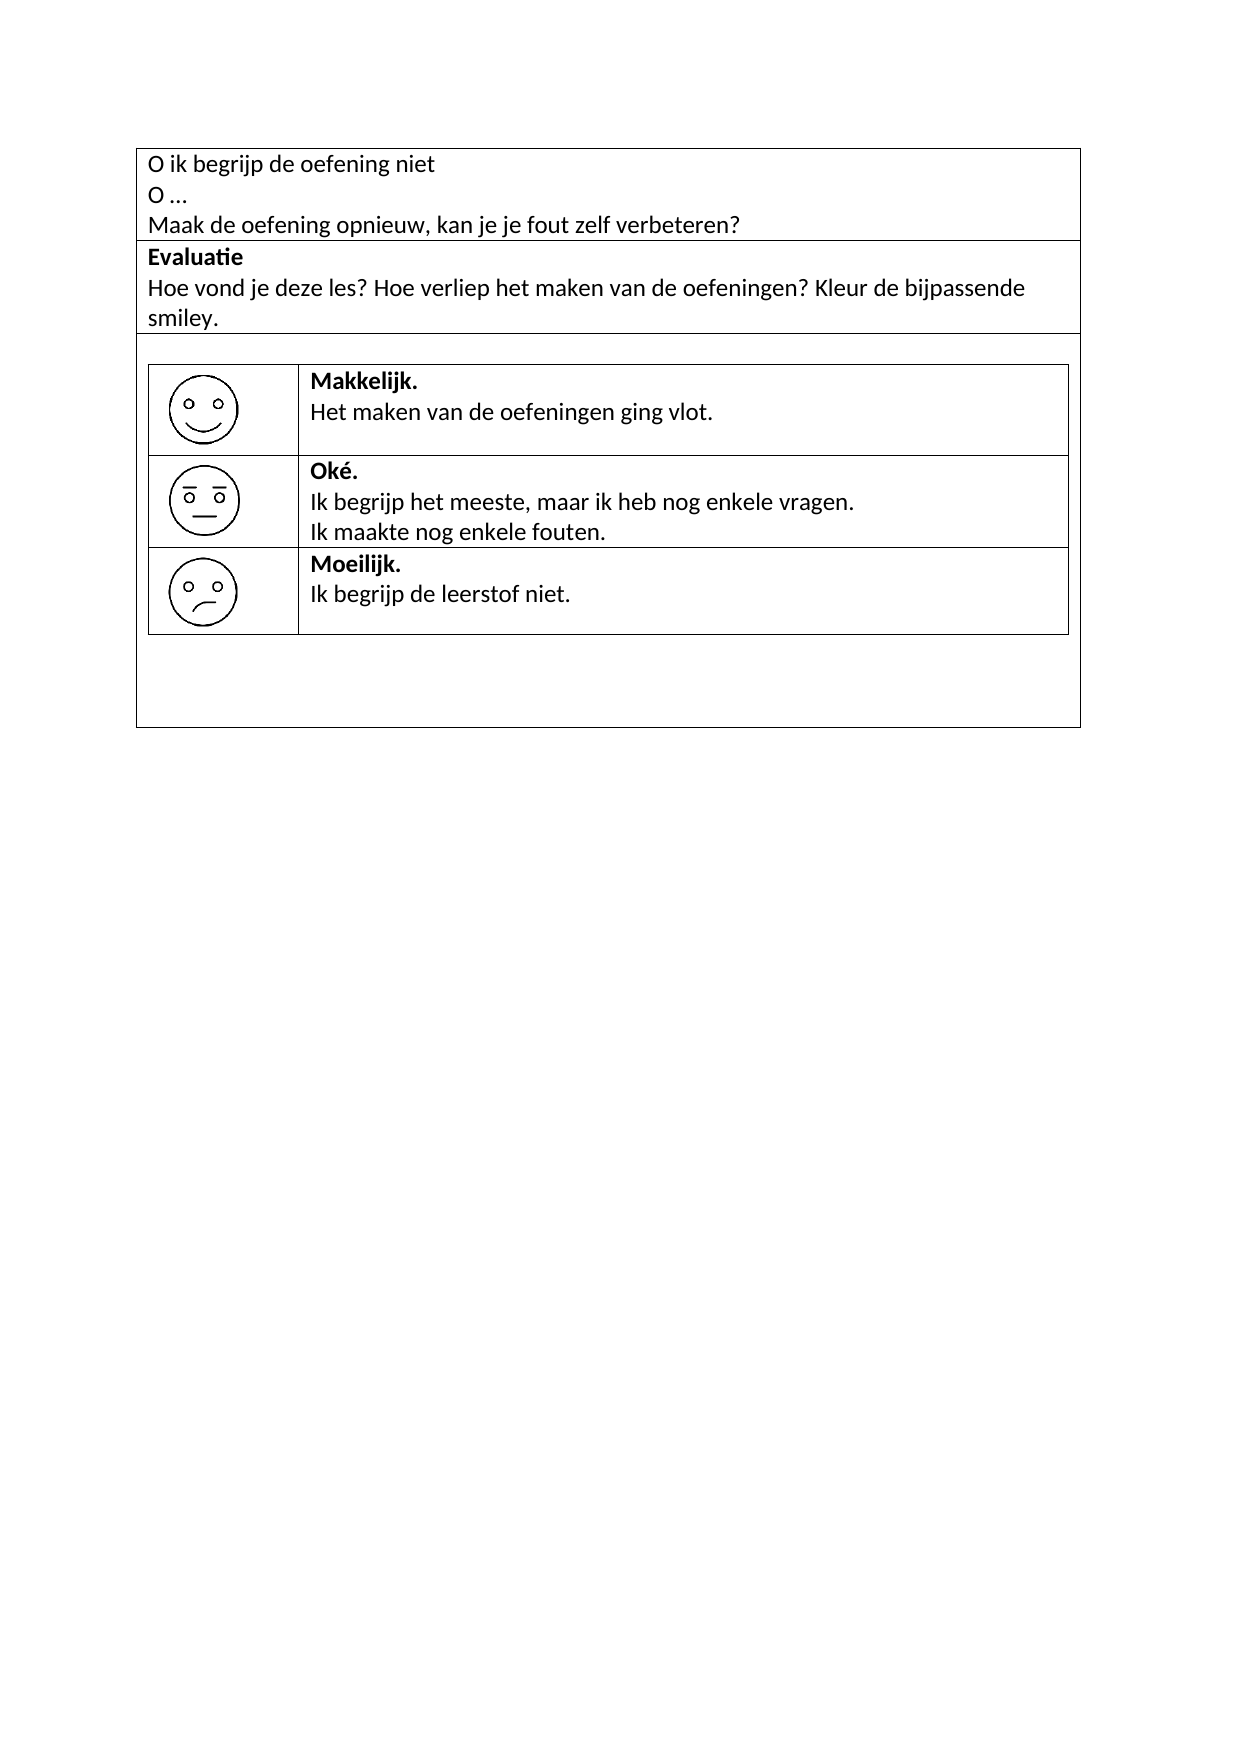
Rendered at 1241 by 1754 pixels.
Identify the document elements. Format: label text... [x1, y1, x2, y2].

picture [159, 548, 246, 635]
picture [159, 365, 247, 453]
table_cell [137, 149, 1080, 240]
table_cell [137, 334, 1080, 727]
table_cell Evaluatie Hoe vond je deze les? Hoe verliep het maken van de oefeningen? Kleur de bijpassende smiley. [137, 241, 1080, 333]
picture [159, 455, 249, 545]
